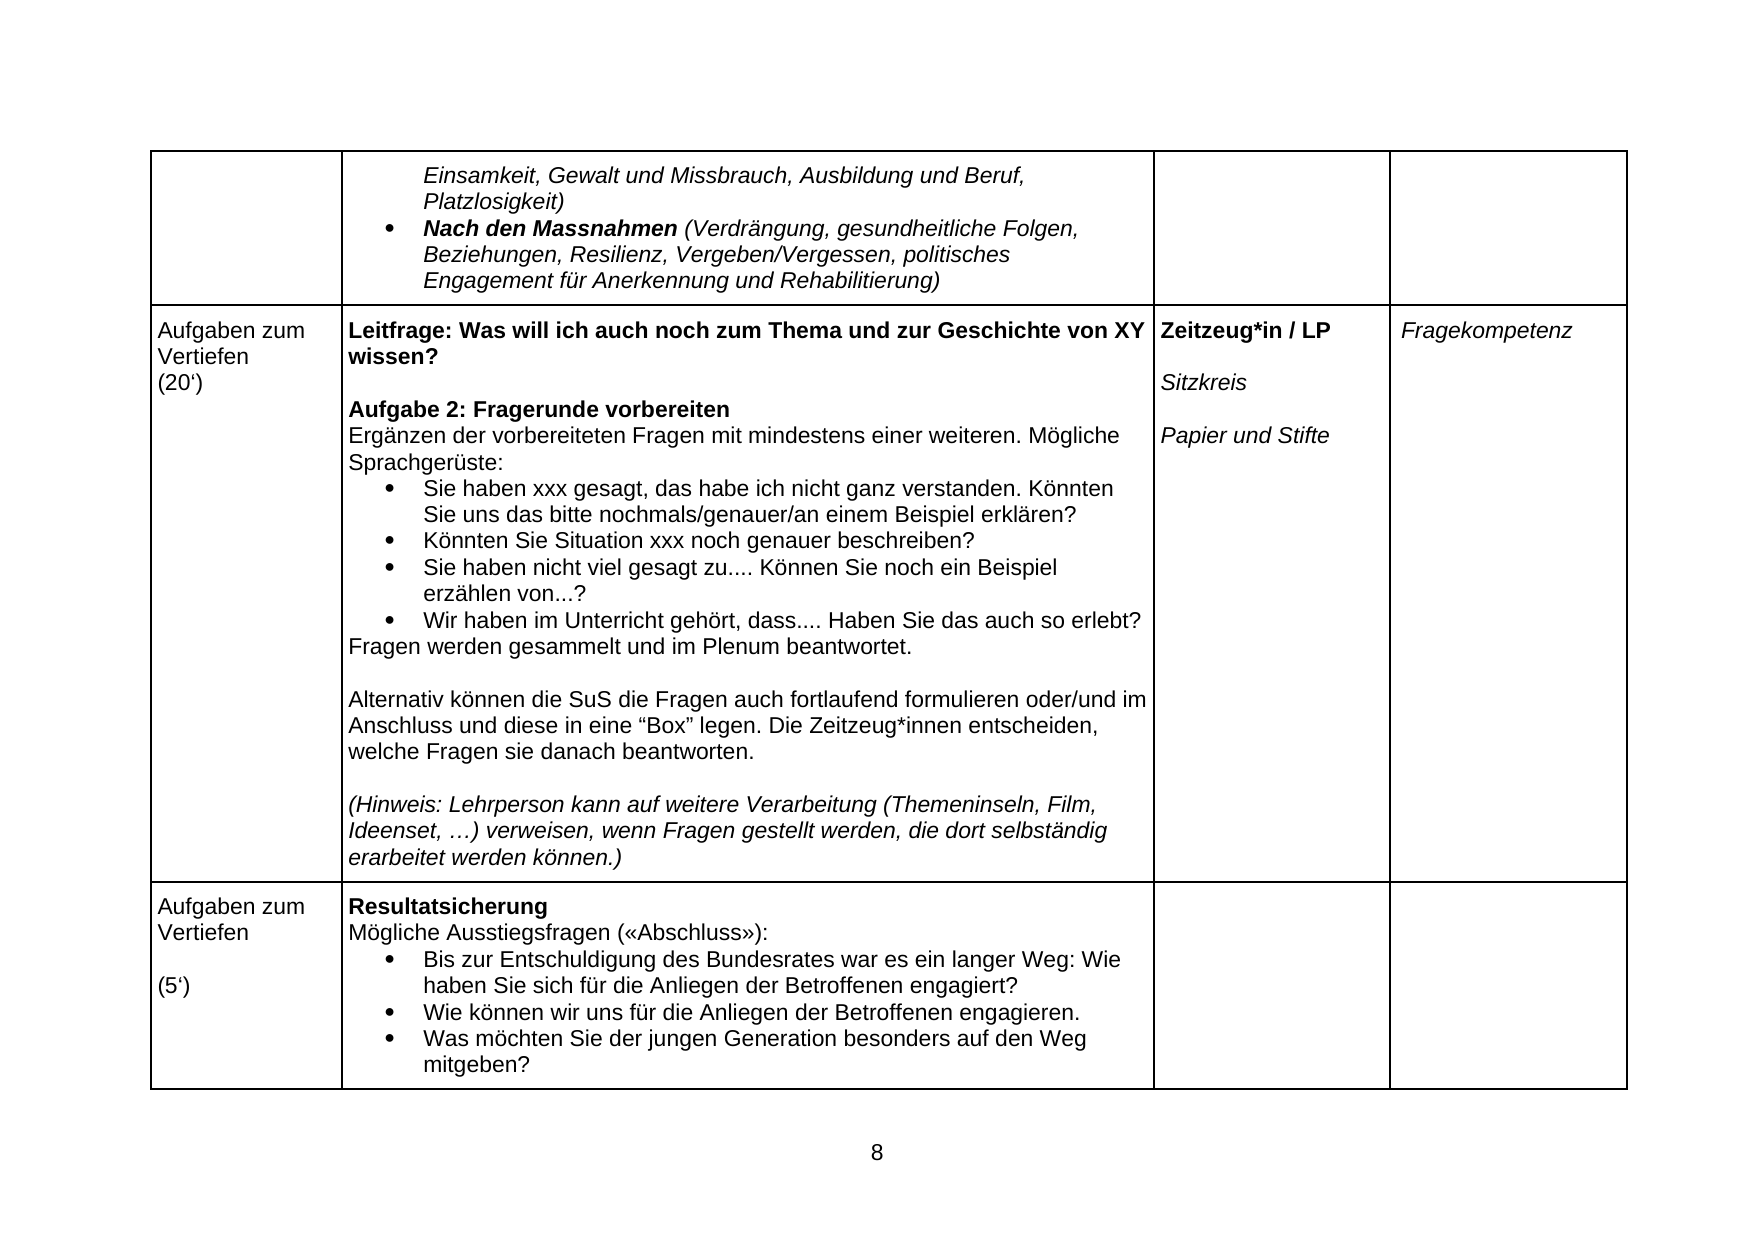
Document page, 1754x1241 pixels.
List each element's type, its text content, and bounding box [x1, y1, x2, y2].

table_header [152, 152, 341, 304]
table_cell [1155, 883, 1389, 1088]
table_cell [1391, 883, 1626, 1088]
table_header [343, 152, 1153, 304]
table_cell Fragekompetenz [1391, 306, 1626, 881]
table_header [1155, 152, 1389, 304]
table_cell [343, 883, 1153, 1088]
table_cell Leitfrage: Was will ich auch noch zum Thema und zur Geschichte von XY wissen? Aufgabe 2: Fragerunde vorbereiten Ergänzen der vorbereiteten Fragen mit mindestens einer weiteren. Mögliche Sprachgerüste: Sie haben xxx gesagt, das habe ich nicht ganz verstanden. Könnten Sie uns das bitte nochmals/genauer/an einem Beispiel erklären? Könnten Sie Situation xxx noch genauer beschreiben? Sie haben nicht viel gesagt zu.... Können Sie noch ein Beispiel erzählen von...? Wir haben im Unterricht gehört, dass.... Haben Sie das auch so erlebt? Fragen werden gesammelt und im Plenum beantwortet. Alternativ können die SuS die Fragen auch fortlaufend formulieren oder/und im Anschluss und diese in eine “Box” legen. Die Zeitzeug*innen entscheiden, welche Fragen sie danach beantworten. (Hinweis: Lehrperson kann auf weitere Verarbeitung (Themeninseln, Film, Ideenset, …) verweisen, wenn Fragen gestellt werden, die dort selbständig erarbeitet werden können.) [343, 306, 1153, 881]
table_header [1391, 152, 1626, 304]
table_cell Zeitzeug*in / LP Sitzkreis Papier und Stifte [1155, 306, 1389, 881]
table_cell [152, 883, 341, 1088]
table_cell Aufgaben zum Vertiefen (20‘) [152, 306, 341, 881]
